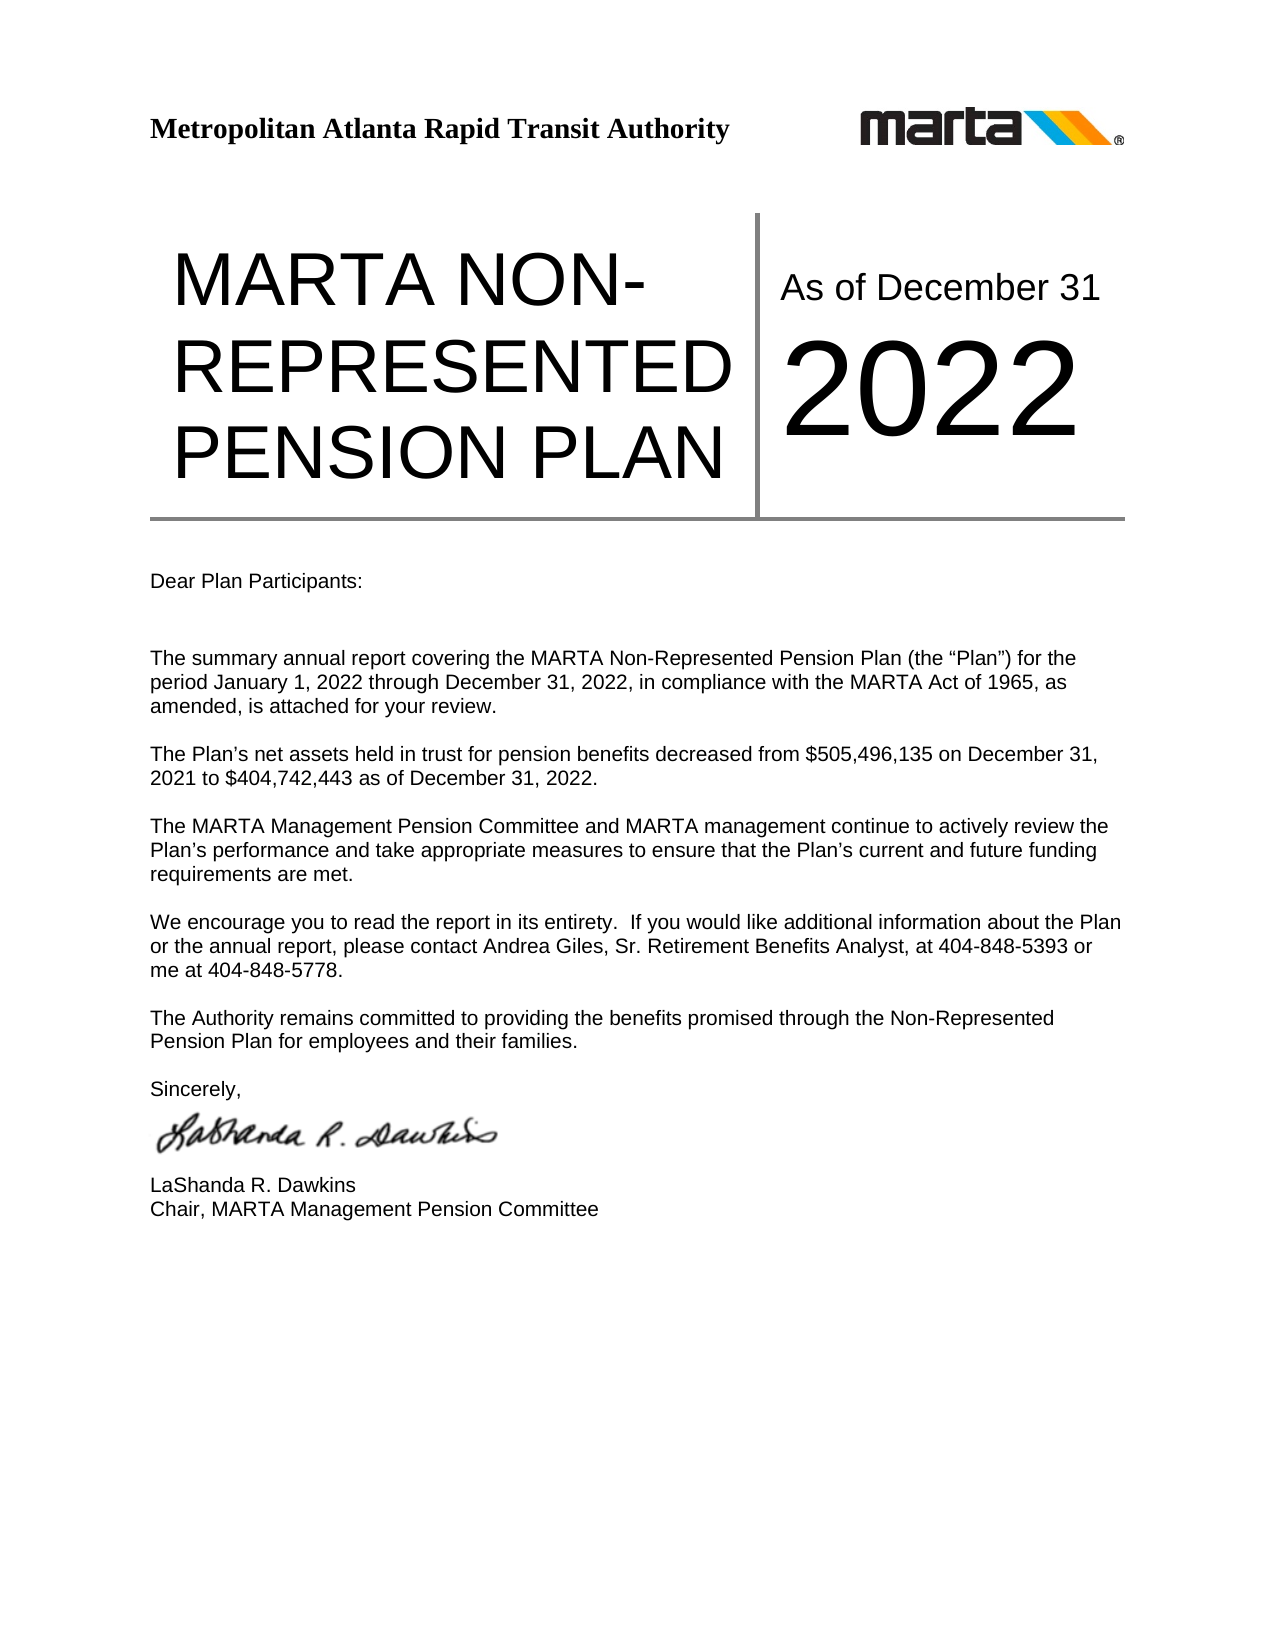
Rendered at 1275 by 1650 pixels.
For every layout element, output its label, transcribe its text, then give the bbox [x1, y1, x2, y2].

text The summary annual report covering the MARTA Non-Represented Pension Plan (the “Plan”) for the period January 1, 2022 through December 31, 2022, in compliance with the MARTA Act of 1965, as amended, is attached for your review. [150, 646, 1125, 718]
text Chair, MARTA Management Pension Committee [150, 1197, 1125, 1221]
picture [860, 107, 1124, 145]
text Sincerely, [150, 1077, 1125, 1101]
text We encourage you to read the report in its entirety. If you would like additional information about the Plan or the annual report, please contact Andrea Giles, Sr. Retirement Benefits Analyst, at 404-848-5393 or me at 404-848-5778. [150, 909, 1125, 981]
text The Authority remains committed to providing the benefits promised through the Non-Represented Pension Plan for employees and their families. [150, 1005, 1125, 1053]
text The Plan’s net assets held in trust for pension benefits decreased from $505,496,135 on December 31, 2021 to $404,742,443 as of December 31, 2022. [150, 742, 1125, 790]
text Dear Plan Participants: [150, 569, 1125, 593]
text LaShanda R. Dawkins [150, 1173, 1125, 1197]
text The MARTA Management Pension Committee and MARTA management continue to actively review the Plan’s performance and take appropriate measures to ensure that the Plan’s current and future funding requirements are met. [150, 814, 1125, 886]
picture [146, 1108, 508, 1163]
